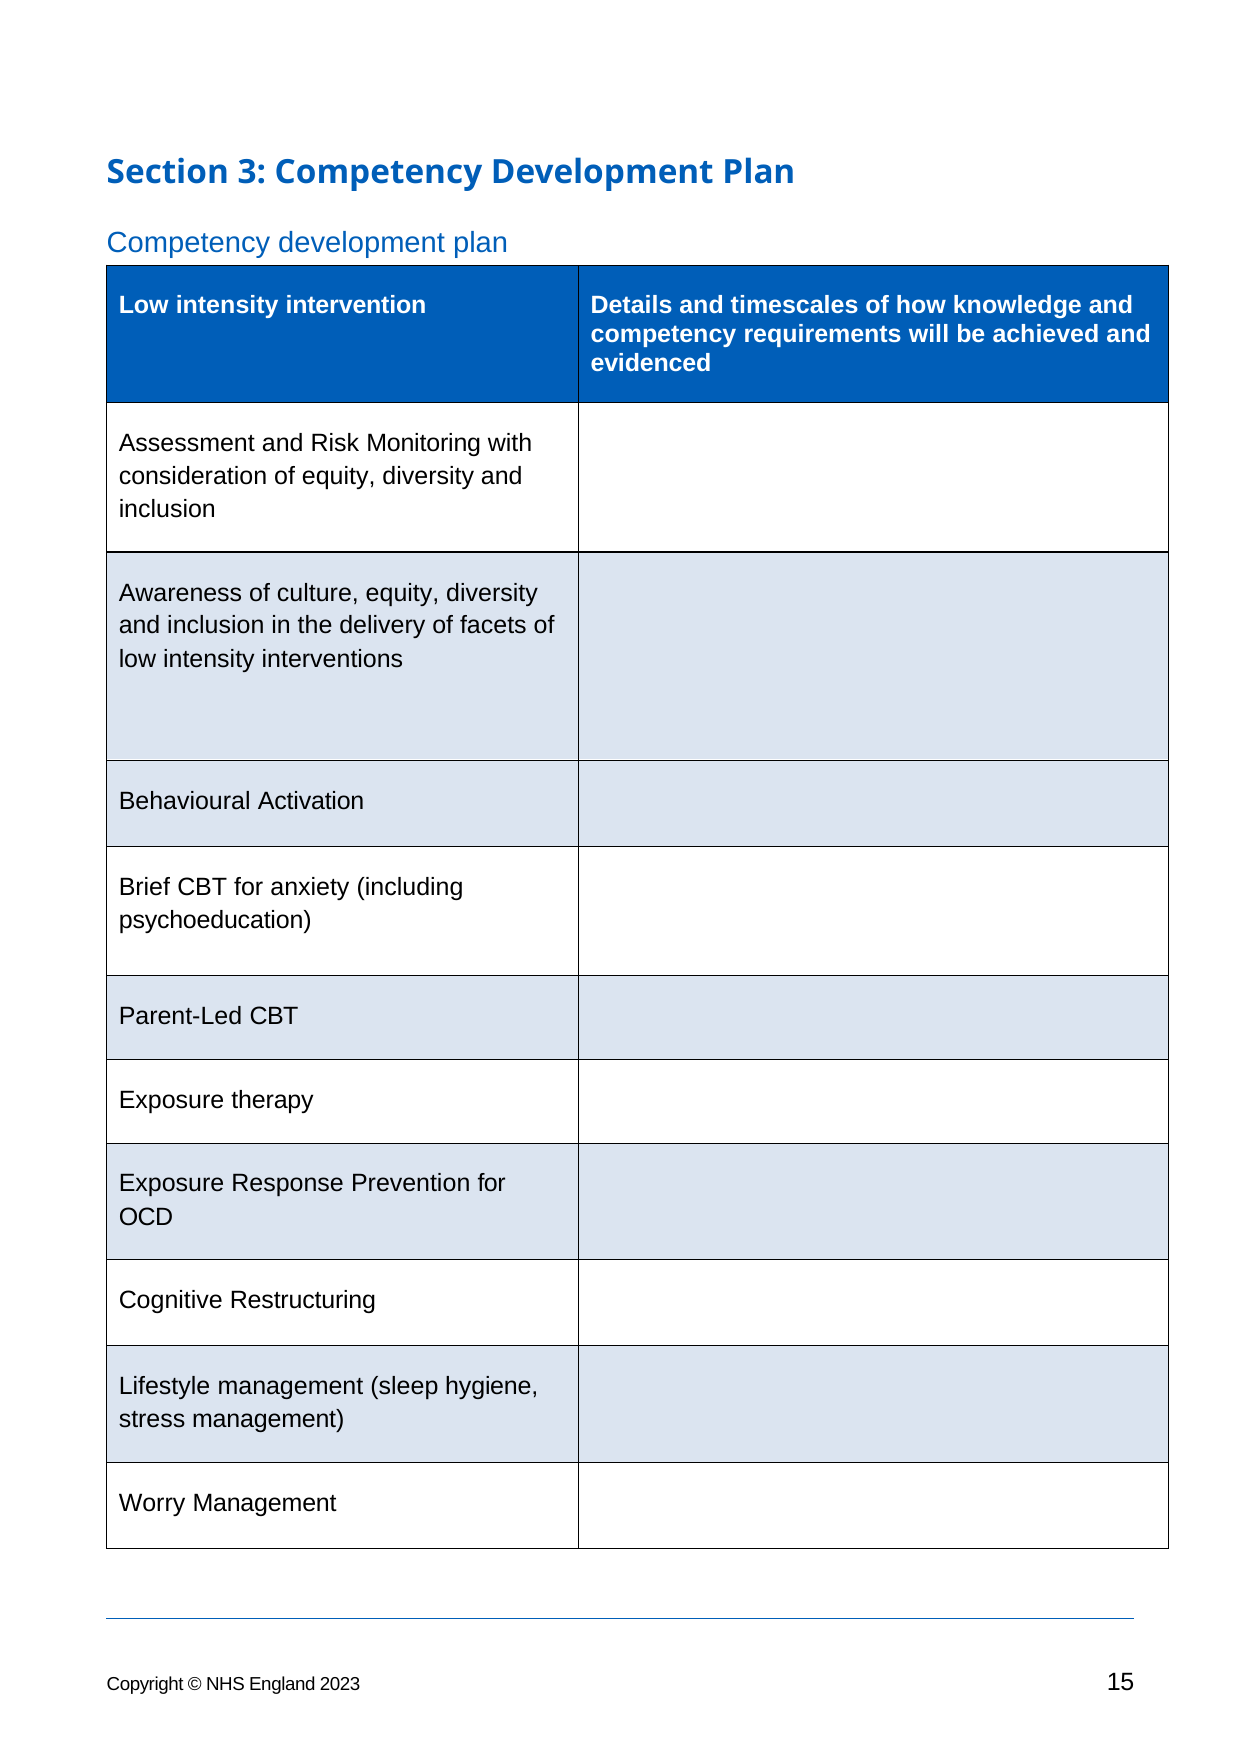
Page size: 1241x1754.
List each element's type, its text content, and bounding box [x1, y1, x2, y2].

table_cell [579, 553, 1168, 759]
table_cell Behavioural Activation [107, 761, 578, 846]
table_cell [579, 1060, 1168, 1142]
subtitle Section 3: Competency Development Plan [106, 148, 1134, 193]
table_cell [579, 1346, 1168, 1462]
table_header Details and timescales of how knowledge and competency requirements will be achieved and evidenced [579, 266, 1168, 402]
table_cell Exposure Response Prevention for OCD [107, 1144, 578, 1259]
table_cell Assessment and Risk Monitoring with consideration of equity, diversity and inclusion [107, 403, 578, 551]
table_cell [579, 1260, 1168, 1345]
table_cell Exposure therapy [107, 1060, 578, 1142]
table_cell [579, 1144, 1168, 1259]
table_cell Cognitive Restructuring [107, 1260, 578, 1345]
table_cell Parent-Led CBT [107, 976, 578, 1059]
table_cell Worry Management [107, 1463, 578, 1548]
table_cell [579, 1463, 1168, 1548]
table_cell Brief CBT for anxiety (including psychoeducation) [107, 847, 578, 975]
table_cell [579, 403, 1168, 551]
table_cell [579, 976, 1168, 1059]
subtitle Competency development plan [106, 225, 1134, 258]
table_cell [579, 847, 1168, 975]
table_cell Lifestyle management (sleep hygiene, stress management) [107, 1346, 578, 1462]
table_cell Awareness of culture, equity, diversity and inclusion in the delivery of facets of low intensity interventions [107, 553, 578, 759]
table_cell [579, 761, 1168, 846]
table_header Low intensity intervention [107, 266, 578, 402]
